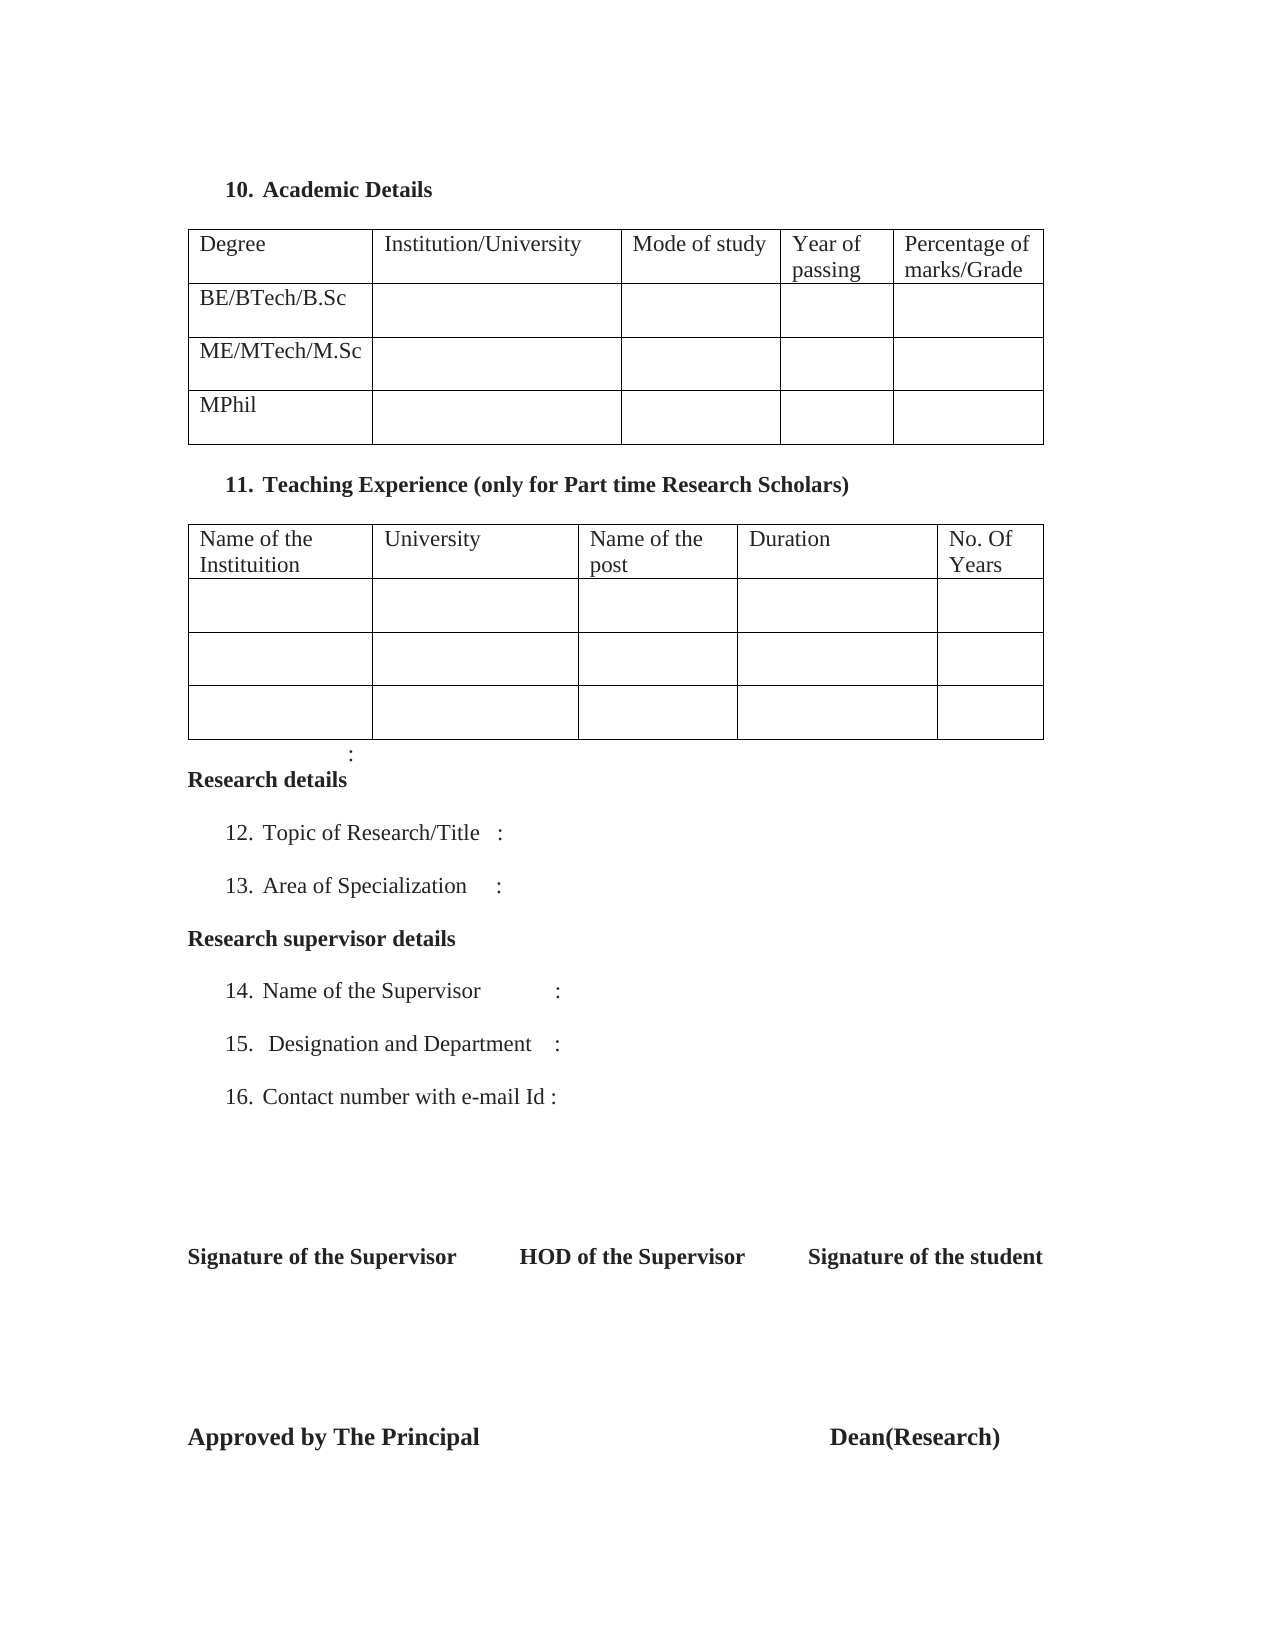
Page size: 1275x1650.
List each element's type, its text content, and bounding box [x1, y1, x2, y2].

table_cell [373, 686, 578, 739]
list Teaching Experience (only for Part time Research Scholars) [225, 471, 1087, 498]
list Area of Specialization : [225, 872, 1087, 898]
table_header Degree [189, 230, 372, 283]
table_cell [373, 391, 621, 444]
table_cell [738, 686, 937, 739]
table_cell [938, 686, 1043, 739]
table_cell [894, 284, 1043, 337]
list Academic Details [225, 176, 1087, 203]
table_cell [622, 391, 780, 444]
table_cell [781, 391, 893, 444]
table_cell [373, 579, 578, 632]
table_cell MPhil [189, 391, 372, 444]
list Contact number with e-mail Id : [225, 1083, 1087, 1109]
text Signature of the Supervisor HOD of the Supervisor Signature of the student [187, 1243, 1087, 1270]
table_cell [938, 579, 1043, 632]
table_cell [373, 338, 621, 390]
table_cell [738, 633, 937, 685]
table_cell [781, 338, 893, 390]
text : [187, 740, 1087, 767]
list Name of the Supervisor : [225, 977, 1087, 1004]
table_cell [189, 579, 372, 632]
table_header Percentage of marks/Grade [894, 230, 1043, 283]
table_header Duration [738, 525, 937, 578]
table_header Year of passing [781, 230, 893, 283]
table_cell [373, 284, 621, 337]
table_cell [579, 579, 737, 632]
table_cell [189, 633, 372, 685]
table_header Name of the Instituition [189, 525, 372, 578]
table_header Name of the post [579, 525, 737, 578]
table_header Mode of study [622, 230, 780, 283]
text Research details [187, 767, 1087, 793]
table_cell [622, 284, 780, 337]
table_cell [938, 633, 1043, 685]
table_cell [622, 338, 780, 390]
table_cell [781, 284, 893, 337]
table_cell [738, 579, 937, 632]
list Approved by The Principal Dean(Research) [187, 1422, 1087, 1451]
table_cell [894, 391, 1043, 444]
text Research supervisor details [187, 925, 1087, 951]
table_cell ME/MTech/M.Sc [189, 338, 372, 390]
list Topic of Research/Title : [225, 819, 1087, 846]
table_cell [894, 338, 1043, 390]
table_header No. Of Years [938, 525, 1043, 578]
table_header University [373, 525, 578, 578]
table_cell [579, 686, 737, 739]
list Designation and Department : [225, 1030, 1087, 1056]
table_cell [579, 633, 737, 685]
table_cell [373, 633, 578, 685]
table_header Institution/University [373, 230, 621, 283]
table_cell BE/BTech/B.Sc [189, 284, 372, 337]
table_cell [189, 686, 372, 739]
